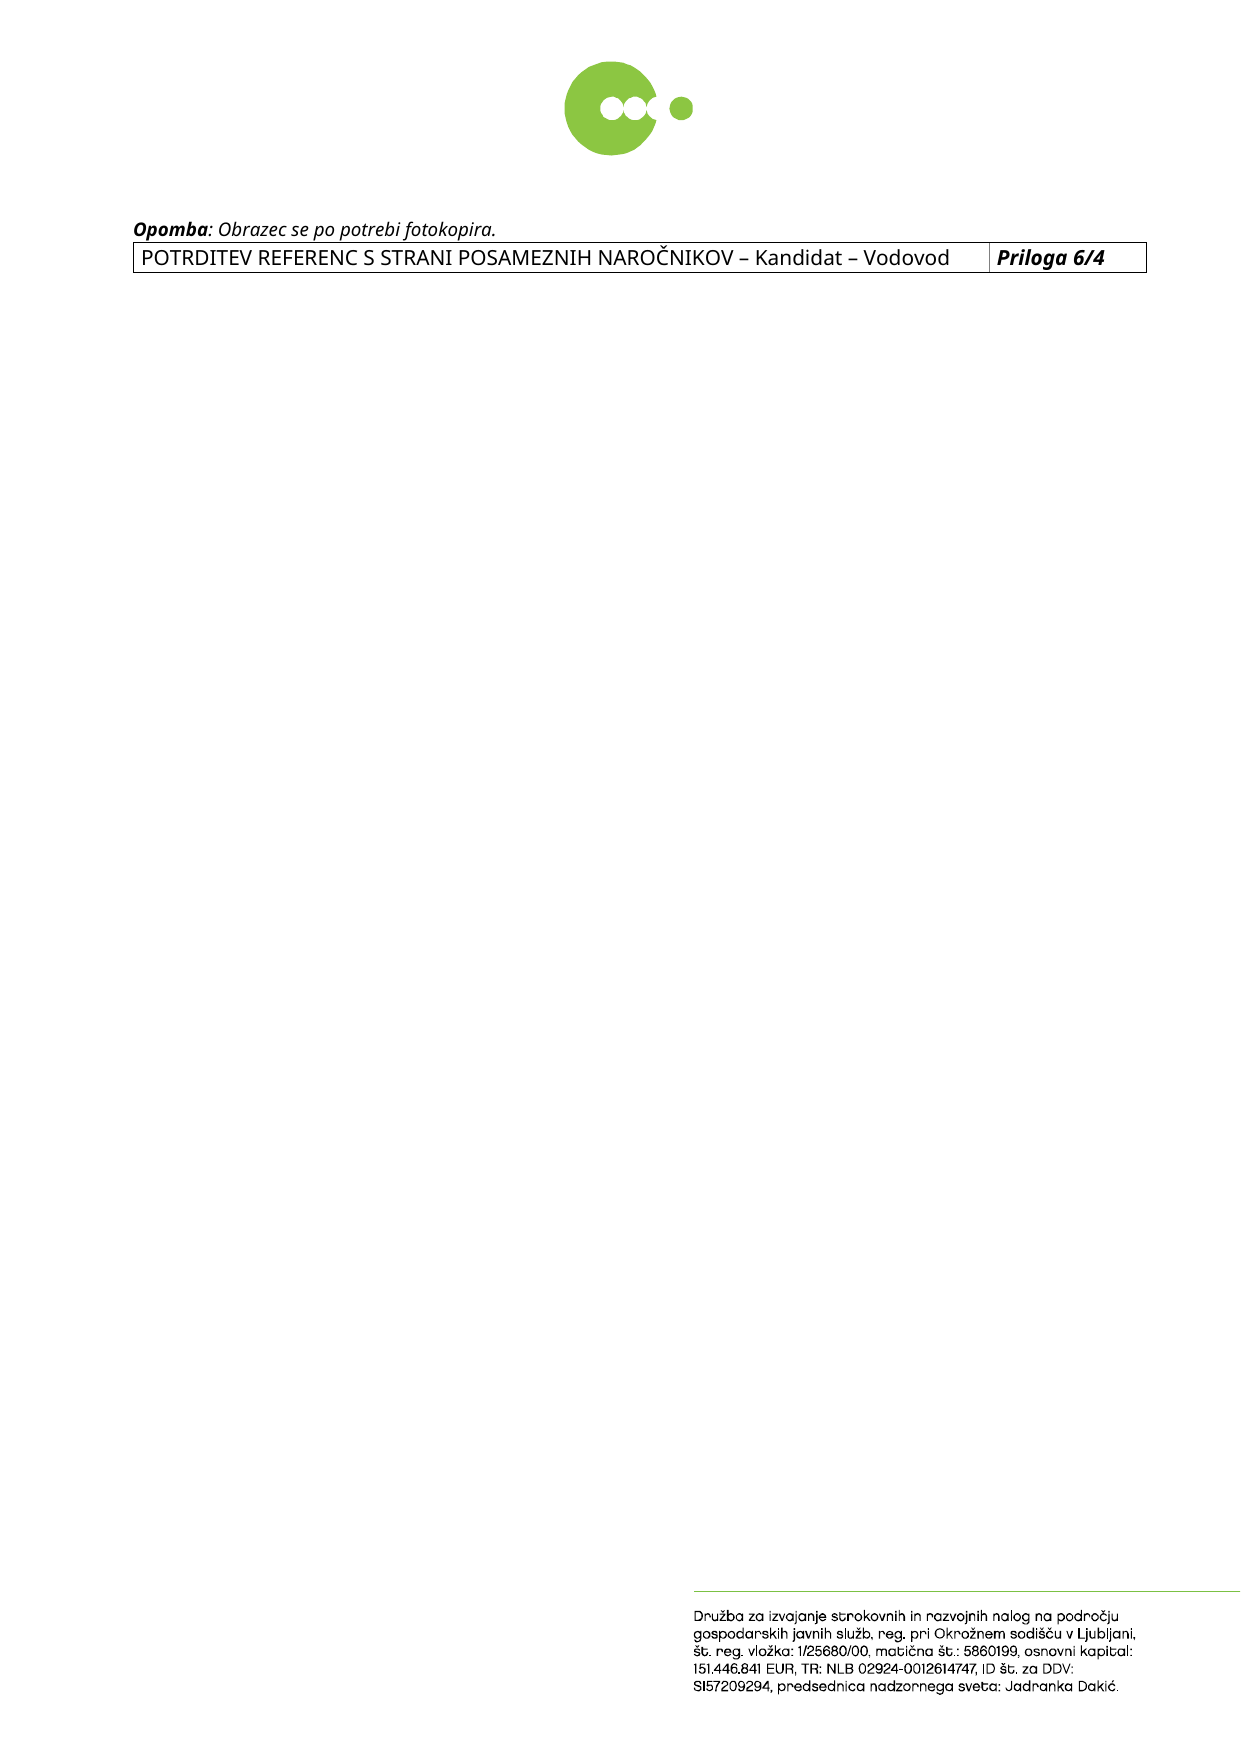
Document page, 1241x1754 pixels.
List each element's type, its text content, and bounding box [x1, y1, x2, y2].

table_header POTRDITEV REFERENC S STRANI POSAMEZNIH NAROČNIKOV – Kandidat – Vodovod [134, 243, 989, 272]
text Opomba: Obrazec se po potrebi fotokopira. [133, 217, 1122, 242]
table_header Priloga 6/4 [990, 243, 1146, 272]
